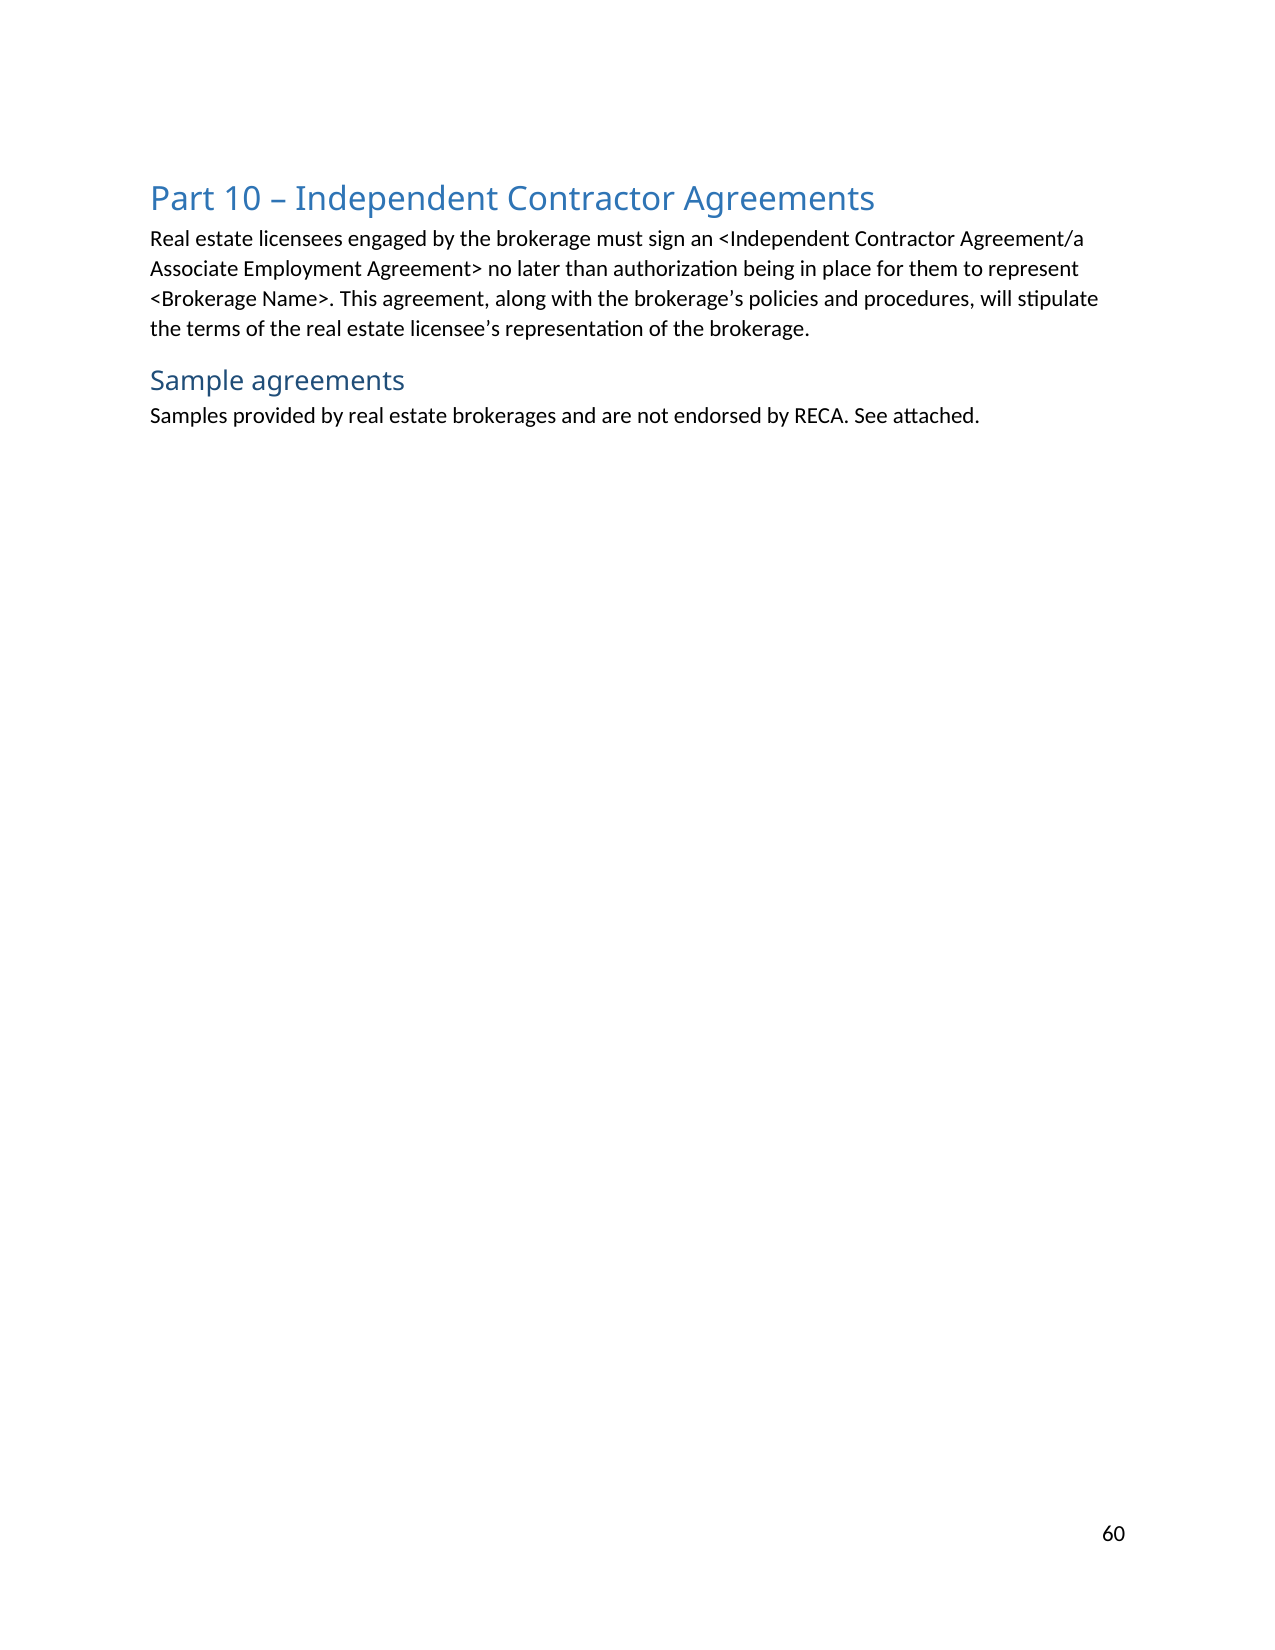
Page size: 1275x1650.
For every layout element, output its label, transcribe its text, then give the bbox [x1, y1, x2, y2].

subtitle Part 10 – Independent Contractor Agreements [150, 175, 1125, 220]
subtitle Sample agreements [150, 361, 1125, 398]
text Real estate licensees engaged by the brokerage must sign an <Independent Contractor Agreement/a Associate Employment Agreement> no later than authorization being in place for them to represent <Brokerage Name>. This agreement, along with the brokerage’s policies and procedures, will stipulate the terms of the real estate licensee’s representation of the brokerage. [150, 224, 1125, 343]
text Samples provided by real estate brokerages and are not endorsed by RECA. See attached. [150, 401, 1125, 429]
